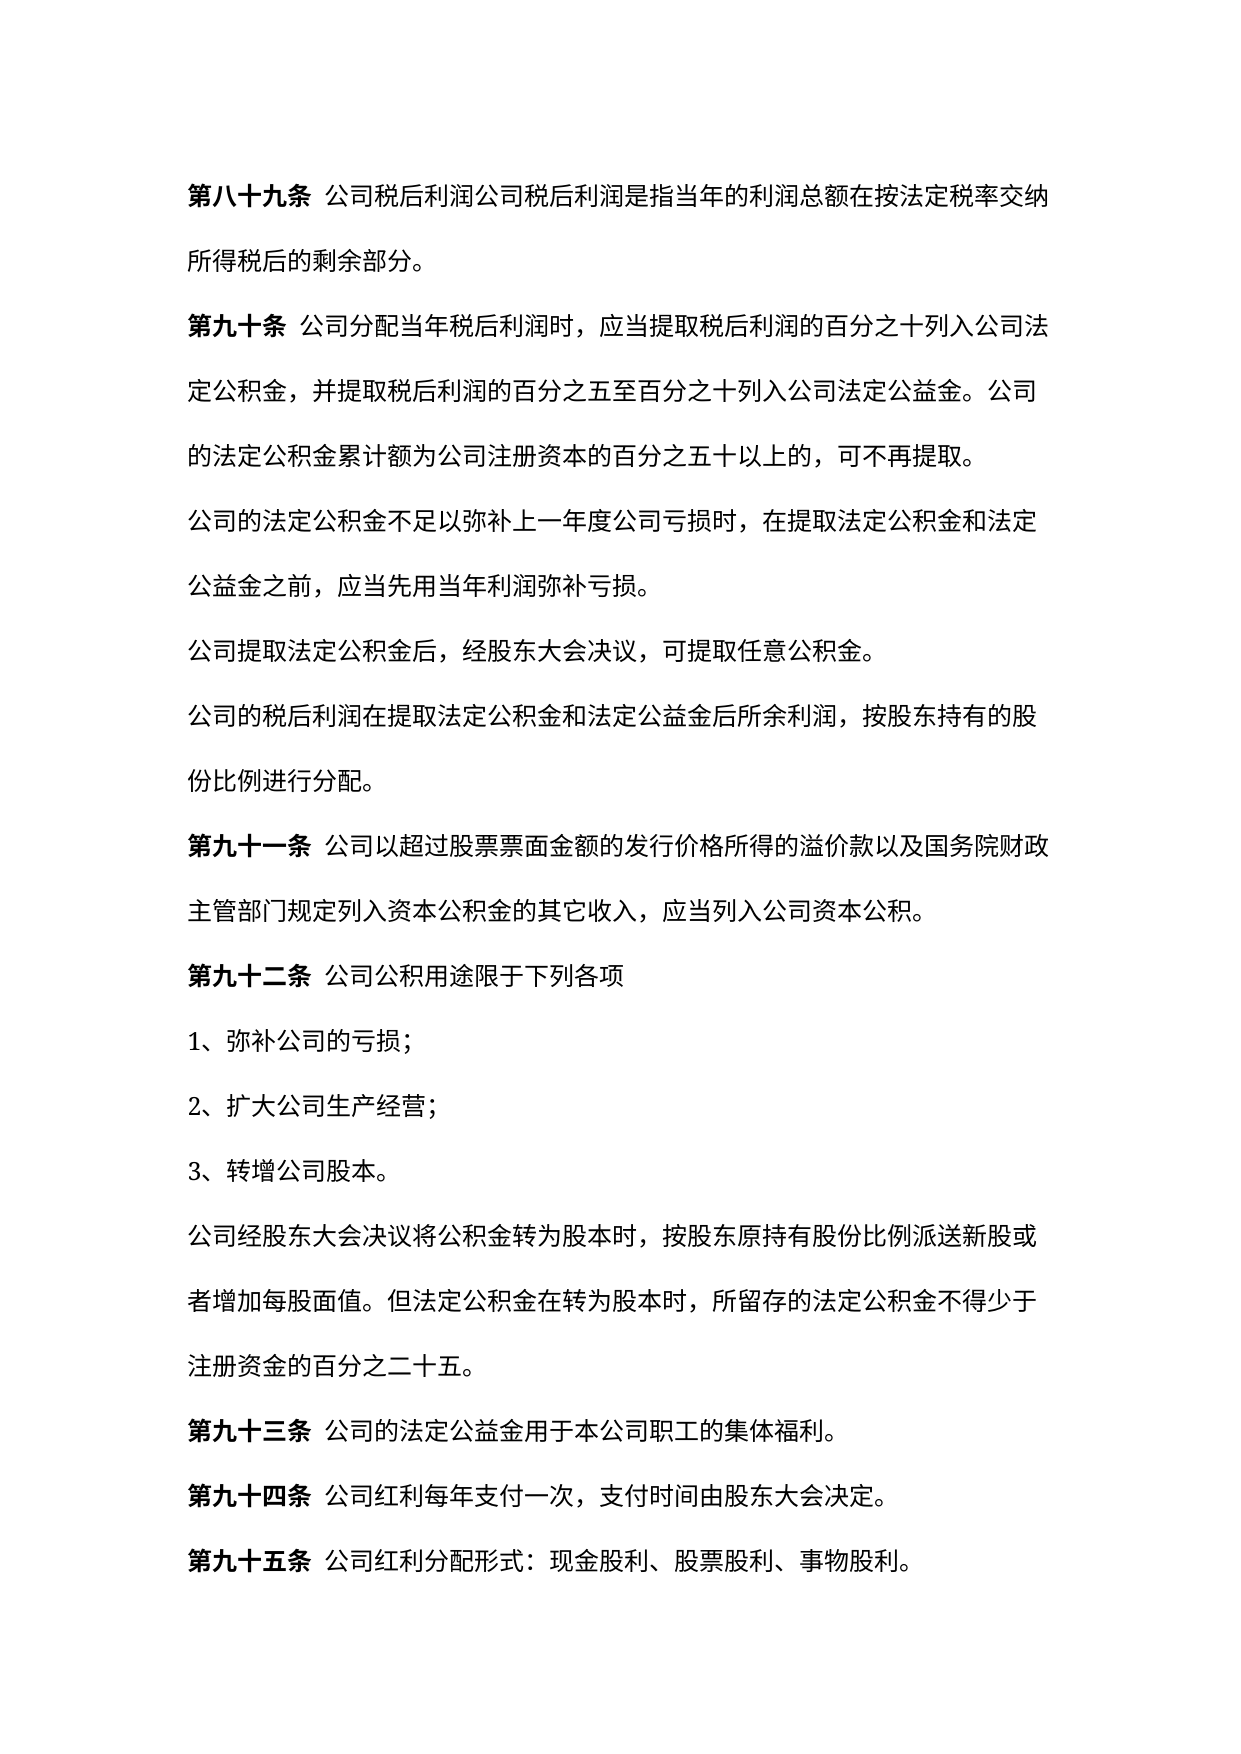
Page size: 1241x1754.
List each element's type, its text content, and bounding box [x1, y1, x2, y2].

text 公司提取法定公积金后，经股东大会决议，可提取任意公积金。 [187, 617, 1053, 682]
text 3、转增公司股本。 [187, 1137, 1053, 1202]
text 第九十一条 公司以超过股票票面金额的发行价格所得的溢价款以及国务院财政主管部门规定列入资本公积金的其它收入，应当列入公司资本公积。 [187, 812, 1053, 942]
text 第八十九条 公司税后利润公司税后利润是指当年的利润总额在按法定税率交纳所得税后的剩余部分。 [187, 162, 1053, 292]
text 公司经股东大会决议将公积金转为股本时，按股东原持有股份比例派送新股或者增加每股面值。但法定公积金在转为股本时，所留存的法定公积金不得少于注册资金的百分之二十五。 [187, 1202, 1053, 1397]
text 1、弥补公司的亏损； [187, 1007, 1053, 1072]
text 第九十三条 公司的法定公益金用于本公司职工的集体福利。 [187, 1397, 1053, 1462]
text 第九十二条 公司公积用途限于下列各项 [187, 942, 1053, 1007]
text 第九十四条 公司红利每年支付一次，支付时间由股东大会决定。 [187, 1462, 1053, 1527]
text 第九十五条 公司红利分配形式：现金股利、股票股利、事物股利。 [187, 1527, 1053, 1592]
text 第九十条 公司分配当年税后利润时，应当提取税后利润的百分之十列入公司法定公积金，并提取税后利润的百分之五至百分之十列入公司法定公益金。公司的法定公积金累计额为公司注册资本的百分之五十以上的，可不再提取。 [187, 292, 1053, 487]
text 2、扩大公司生产经营； [187, 1072, 1053, 1137]
text 公司的税后利润在提取法定公积金和法定公益金后所余利润，按股东持有的股份比例进行分配。 [187, 682, 1053, 812]
text 公司的法定公积金不足以弥补上一年度公司亏损时，在提取法定公积金和法定公益金之前，应当先用当年利润弥补亏损。 [187, 487, 1053, 617]
